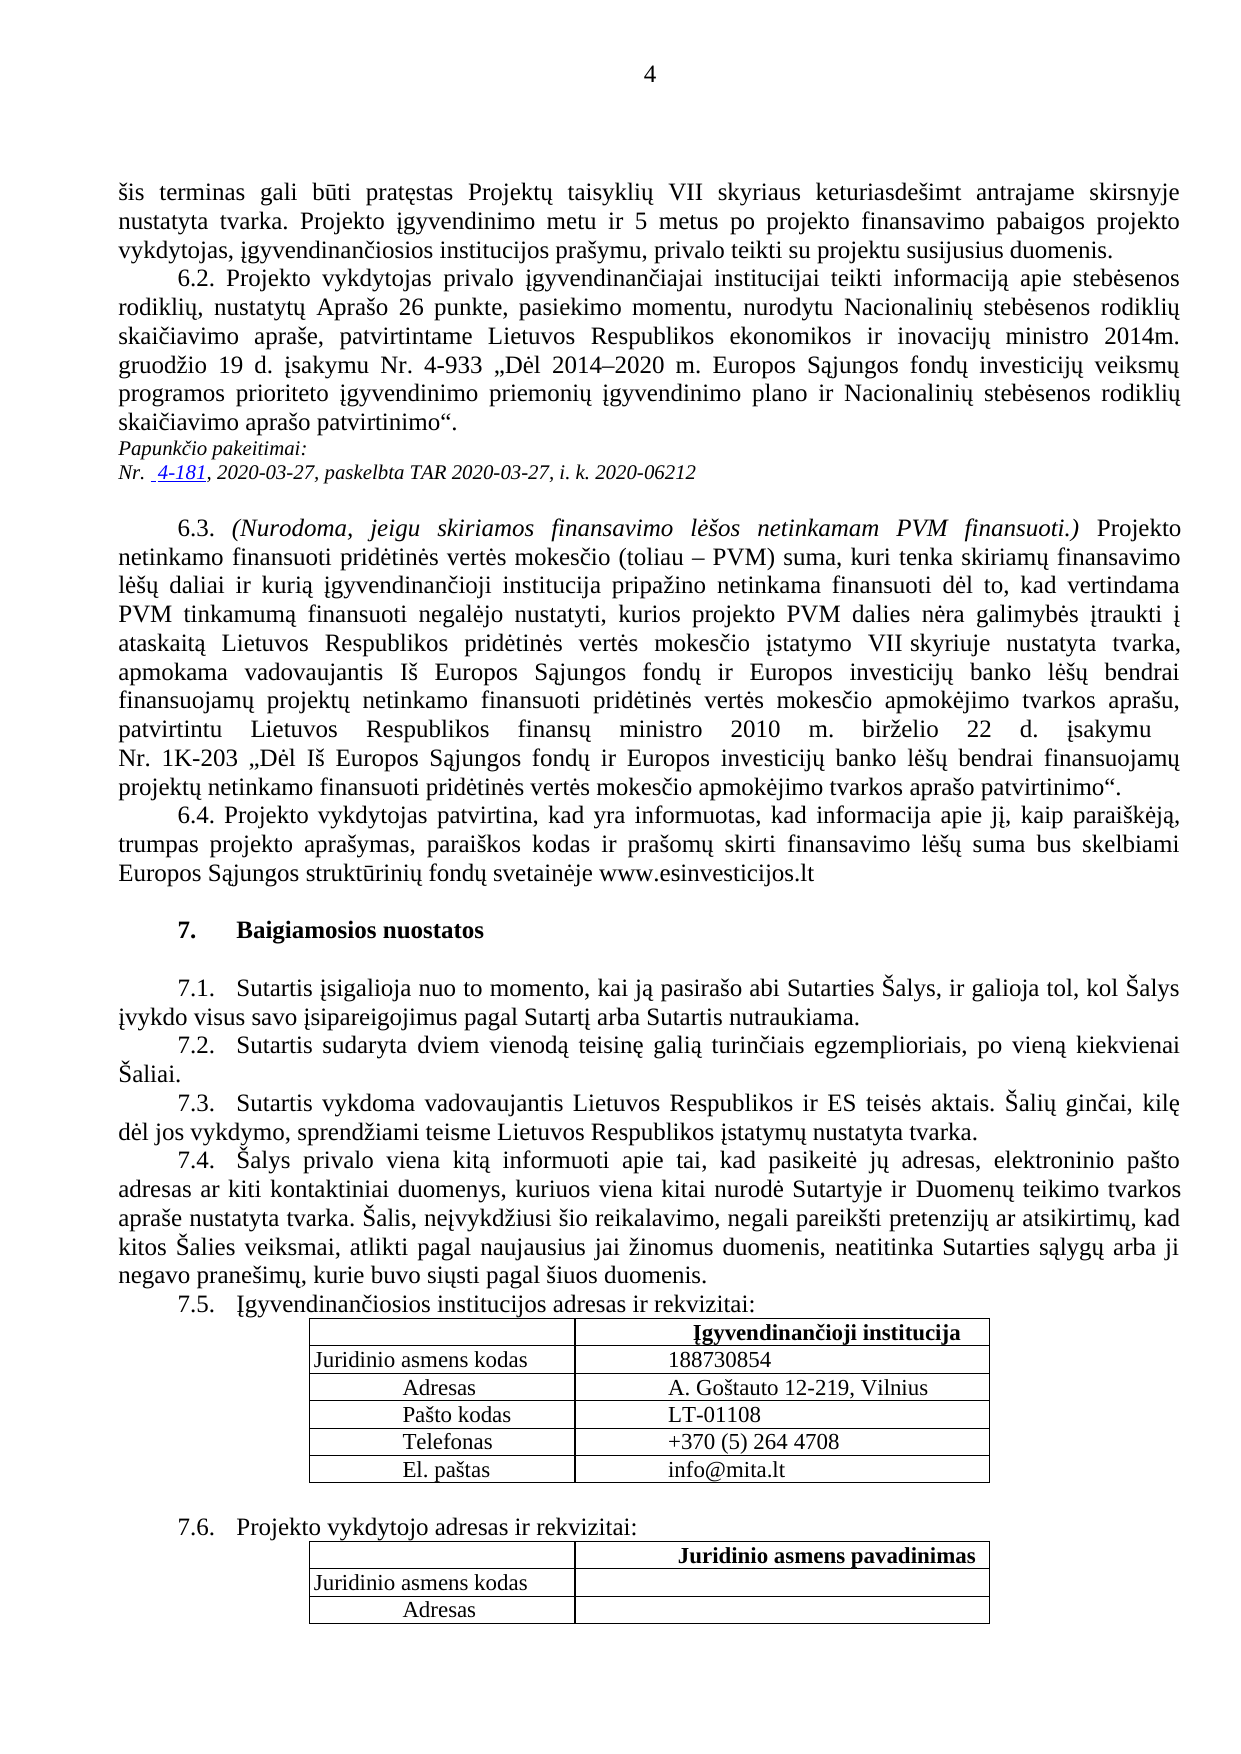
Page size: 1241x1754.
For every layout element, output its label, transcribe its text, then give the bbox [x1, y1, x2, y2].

table_cell Juridinio asmens kodas [310, 1569, 574, 1596]
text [118, 177, 1181, 263]
text 7.5. Įgyvendinančiosios institucijos adresas ir rekvizitai: [118, 1289, 1181, 1318]
table_cell Adresas [310, 1597, 574, 1623]
table_cell A. Goštauto 12-219, Vilnius [576, 1374, 989, 1400]
table_header [310, 1542, 574, 1568]
text Papunkčio pakeitimai: [118, 436, 1181, 460]
table_header Juridinio asmens pavadinimas [576, 1542, 989, 1568]
table_cell 188730854 [576, 1346, 989, 1373]
table_cell Pašto kodas [310, 1401, 574, 1427]
table_cell [576, 1569, 989, 1596]
table_cell Adresas [310, 1374, 574, 1400]
text 6.2. Projekto vykdytojas privalo įgyvendinančiajai institucijai teikti informaciją apie stebėsenos rodiklių, nustatytų Aprašo 26 punkte, pasiekimo momentu, nurodytu Nacionalinių stebėsenos rodiklių skaičiavimo apraše, patvirtintame Lietuvos Respublikos ekonomikos ir inovacijų ministro 2014m. gruodžio 19 d. įsakymu Nr. 4-933 „Dėl 2014–2020 m. Europos Sąjungos fondų investicijų veiksmų programos prioriteto įgyvendinimo priemonių įgyvendinimo plano ir Nacionalinių stebėsenos rodiklių skaičiavimo aprašo patvirtinimo“. [118, 263, 1181, 436]
table_cell El. paštas [310, 1456, 574, 1482]
table_cell LT-01108 [576, 1401, 989, 1427]
text 7. Baigiamosios nuostatos [118, 915, 1181, 944]
text 7.2. Sutartis sudaryta dviem vienodą teisinę galią turinčiais egzemplioriais, po vieną kiekvienai Šaliai. [118, 1030, 1181, 1088]
text 6.3. (Nurodoma, jeigu skiriamos finansavimo lėšos netinkamam PVM finansuoti.) Projekto netinkamo finansuoti pridėtinės vertės mokesčio (toliau – PVM) suma, kuri tenka skiriamų finansavimo lėšų daliai ir kurią įgyvendinančioji institucija pripažino netinkama finansuoti dėl to, kad vertindama PVM tinkamumą finansuoti negalėjo nustatyti, kurios projekto PVM dalies nėra galimybės įtraukti į ataskaitą Lietuvos Respublikos pridėtinės vertės mokesčio įstatymo VII skyriuje nustatyta tvarka, apmokama vadovaujantis Iš Europos Sąjungos fondų ir Europos investicijų banko lėšų bendrai finansuojamų projektų netinkamo finansuoti pridėtinės vertės mokesčio apmokėjimo tvarkos aprašu, patvirtintu Lietuvos Respublikos finansų ministro 2010 m. birželio 22 d. įsakymu Nr. 1K-203 „Dėl Iš Europos Sąjungos fondų ir Europos investicijų banko lėšų bendrai finansuojamų projektų netinkamo finansuoti pridėtinės vertės mokesčio apmokėjimo tvarkos aprašo patvirtinimo“. [118, 513, 1181, 800]
text 7.4. Šalys privalo viena kitą informuoti apie tai, kad pasikeitė jų adresas, elektroninio pašto adresas ar kiti kontaktiniai duomenys, kuriuos viena kitai nurodė Sutartyje ir Duomenų teikimo tvarkos apraše nustatyta tvarka. Šalis, neįvykdžiusi šio reikalavimo, negali pareikšti pretenzijų ar atsikirtimų, kad kitos Šalies veiksmai, atlikti pagal naujausius jai žinomus duomenis, neatitinka Sutarties sąlygų arba ji negavo pranešimų, kurie buvo siųsti pagal šiuos duomenis. [118, 1145, 1181, 1289]
text 7.6. Projekto vykdytojo adresas ir rekvizitai: [118, 1512, 1181, 1541]
table_cell +370 (5) 264 4708 [576, 1429, 989, 1455]
text 7.1. Sutartis įsigalioja nuo to momento, kai ją pasirašo abi Sutarties Šalys, ir galioja tol, kol Šalys įvykdo visus savo įsipareigojimus pagal Sutartį arba Sutartis nutraukiama. [118, 973, 1181, 1030]
table_header Įgyvendinančioji institucija [576, 1319, 989, 1345]
table_cell Telefonas [310, 1429, 574, 1455]
text 6.4. Projekto vykdytojas patvirtina, kad yra informuotas, kad informacija apie jį, kaip paraiškėją, trumpas projekto aprašymas, paraiškos kodas ir prašomų skirti finansavimo lėšų suma bus skelbiami Europos Sąjungos struktūrinių fondų svetainėje www.esinvesticijos.lt [118, 800, 1181, 887]
table_header [310, 1319, 574, 1345]
text Nr. 4-181, 2020-03-27, paskelbta TAR 2020-03-27, i. k. 2020-06212 [118, 460, 1181, 484]
table_cell Juridinio asmens kodas [310, 1346, 574, 1373]
table_cell info@mita.lt [576, 1456, 989, 1482]
text 7.3. Sutartis vykdoma vadovaujantis Lietuvos Respublikos ir ES teisės aktais. Šalių ginčai, kilę dėl jos vykdymo, sprendžiami teisme Lietuvos Respublikos įstatymų nustatyta tvarka. [118, 1088, 1181, 1145]
table_cell [576, 1597, 989, 1623]
